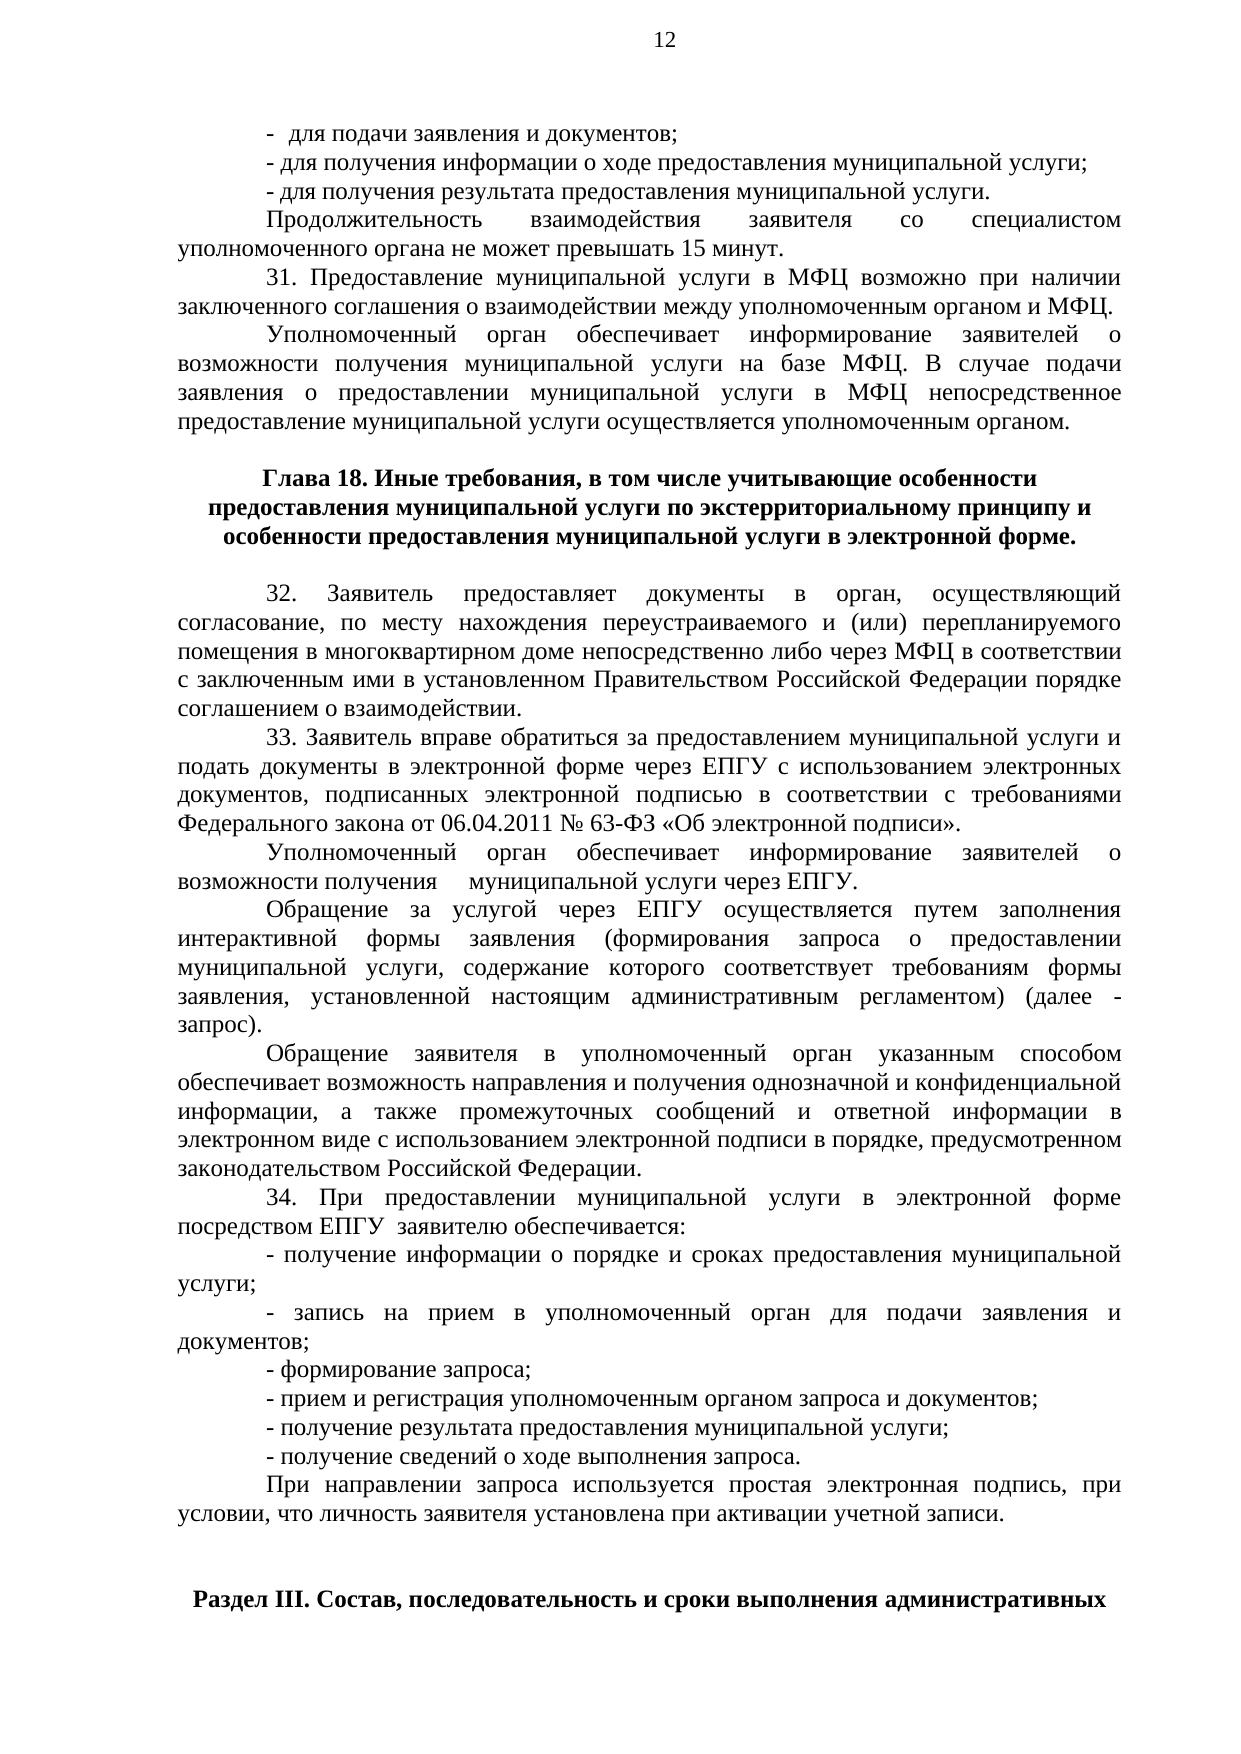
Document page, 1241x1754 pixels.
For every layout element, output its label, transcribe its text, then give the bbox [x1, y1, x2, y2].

text - для получения информации о ходе предоставления муниципальной услуги; [177, 147, 1122, 176]
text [177, 1584, 1122, 1613]
text Глава 18. Иные требования, в том числе учитывающие особенности предоставления муниципальной услуги по экстерриториальному принципу и особенности предоставления муниципальной услуги в электронной форме. [177, 463, 1122, 549]
text - формирование запроса; [177, 1354, 1122, 1383]
text - для подачи заявления и документов; [177, 118, 1122, 147]
text - получение результата предоставления муниципальной услуги; [177, 1412, 1122, 1441]
text - для получения результата предоставления муниципальной услуги. [177, 176, 1122, 204]
text 33. Заявитель вправе обратиться за предоставлением муниципальной услуги и подать документы в электронной форме через ЕПГУ с использованием электронных документов, подписанных электронной подписью в соответствии с требованиями Федерального закона от 06.04.2011 № 63-ФЗ «Об электронной подписи». [177, 722, 1122, 837]
text Уполномоченный орган обеспечивает информирование заявителей о возможности получения муниципальной услуги на базе МФЦ. В случае подачи заявления о предоставлении муниципальной услуги в МФЦ непосредственное предоставление муниципальной услуги осуществляется уполномоченным органом. [177, 319, 1122, 434]
text 32. Заявитель предоставляет документы в орган, осуществляющий согласование, по месту нахождения переустраиваемого и (или) перепланируемого помещения в многоквартирном доме непосредственно либо через МФЦ в соответствии с заключенным ими в установленном Правительством Российской Федерации порядке соглашением о взаимодействии. [177, 578, 1122, 722]
text Уполномоченный орган обеспечивает информирование заявителей о возможности получения муниципальной услуги через ЕПГУ. [177, 837, 1122, 894]
text Обращение за услугой через ЕПГУ осуществляется путем заполнения интерактивной формы заявления (формирования запроса о предоставлении муниципальной услуги, содержание которого соответствует требованиям формы заявления, установленной настоящим административным регламентом) (далее - запрос). [177, 894, 1122, 1038]
text - получение сведений о ходе выполнения запроса. [177, 1441, 1122, 1469]
text 31. Предоставление муниципальной услуги в МФЦ возможно при наличии заключенного соглашения о взаимодействии между уполномоченным органом и МФЦ. [177, 262, 1122, 319]
text Продолжительность взаимодействия заявителя со специалистом уполномоченного органа не может превышать 15 минут. [177, 204, 1122, 262]
text - получение информации о порядке и сроках предоставления муниципальной услуги; [177, 1239, 1122, 1297]
text Обращение заявителя в уполномоченный орган указанным способом обеспечивает возможность направления и получения однозначной и конфиденциальной информации, а также промежуточных сообщений и ответной информации в электронном виде с использованием электронной подписи в порядке, предусмотренном законодательством Российской Федерации. [177, 1038, 1122, 1182]
text - запись на прием в уполномоченный орган для подачи заявления и документов; [177, 1297, 1122, 1354]
text - прием и регистрация уполномоченным органом запроса и документов; [177, 1383, 1122, 1412]
text При направлении запроса используется простая электронная подпись, при условии, что личность заявителя установлена при активации учетной записи. [177, 1469, 1122, 1527]
text 34. При предоставлении муниципальной услуги в электронной форме посредством ЕПГУ заявителю обеспечивается: [177, 1182, 1122, 1239]
